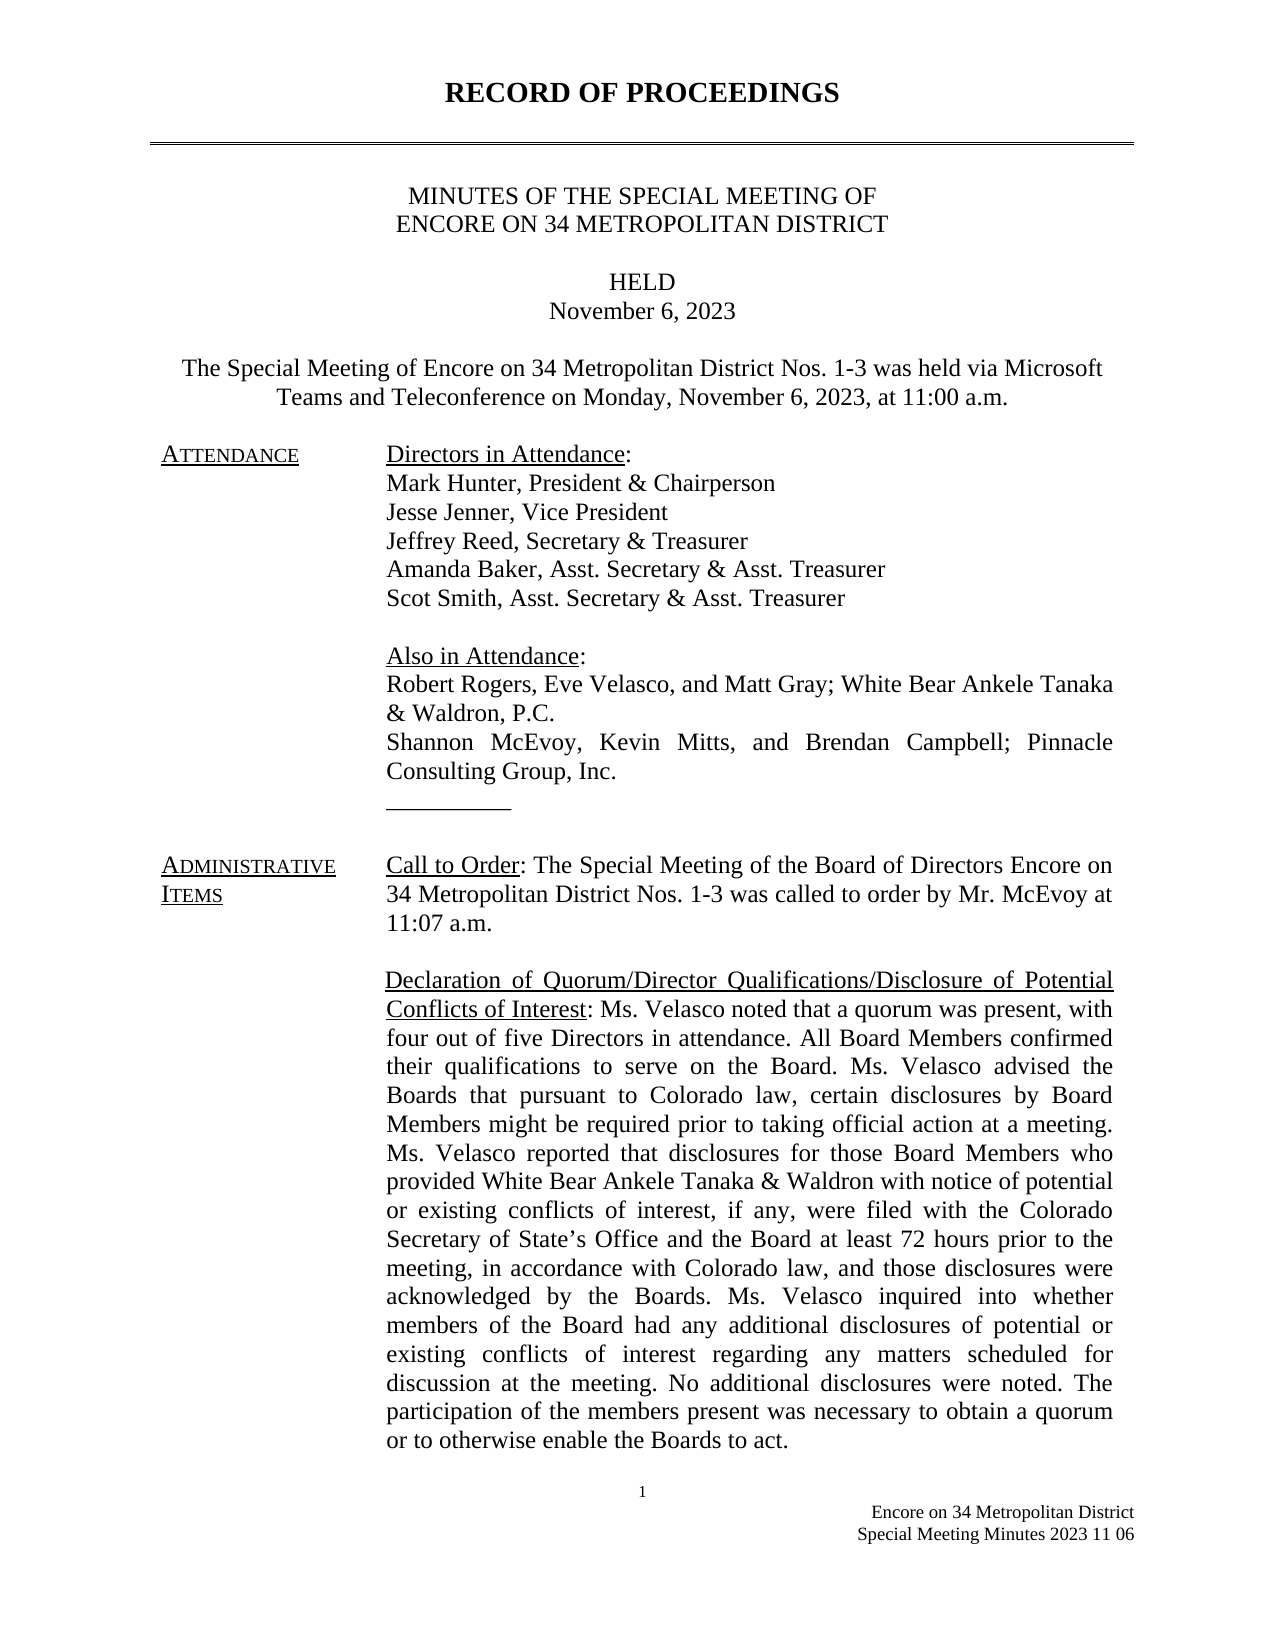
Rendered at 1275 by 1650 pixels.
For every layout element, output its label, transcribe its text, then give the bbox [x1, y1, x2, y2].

table_header Directors in Attendance: Mark Hunter, President & Chairperson Jesse Jenner, Vice President Jeffrey Reed, Secretary & Treasurer Amanda Baker, Asst. Secretary & Asst. Treasurer Scot Smith, Asst. Secretary & Asst. Treasurer Also in Attendance: Robert Rogers, Eve Velasco, and Matt Gray; White Bear Ankele Tanaka & Waldron, P.C. Shannon McEvoy, Kevin Mitts, and Brendan Campbell; Pinnacle Consulting Group, Inc. __________ [375, 440, 1125, 850]
text November 6, 2023 [150, 296, 1134, 324]
text The Special Meeting of Encore on 34 Metropolitan District Nos. 1-3 was held via Microsoft Teams and Teleconference on Monday, November 6, 2023, at 11:00 a.m. [150, 353, 1134, 411]
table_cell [150, 850, 375, 1454]
text MINUTES OF THE SPECIAL MEETING OF [150, 181, 1134, 209]
text ENCORE ON 34 METROPOLITAN DISTRICT [150, 209, 1134, 238]
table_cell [375, 850, 1125, 1454]
table_header Attendance [150, 440, 375, 850]
text HELD [150, 267, 1134, 296]
